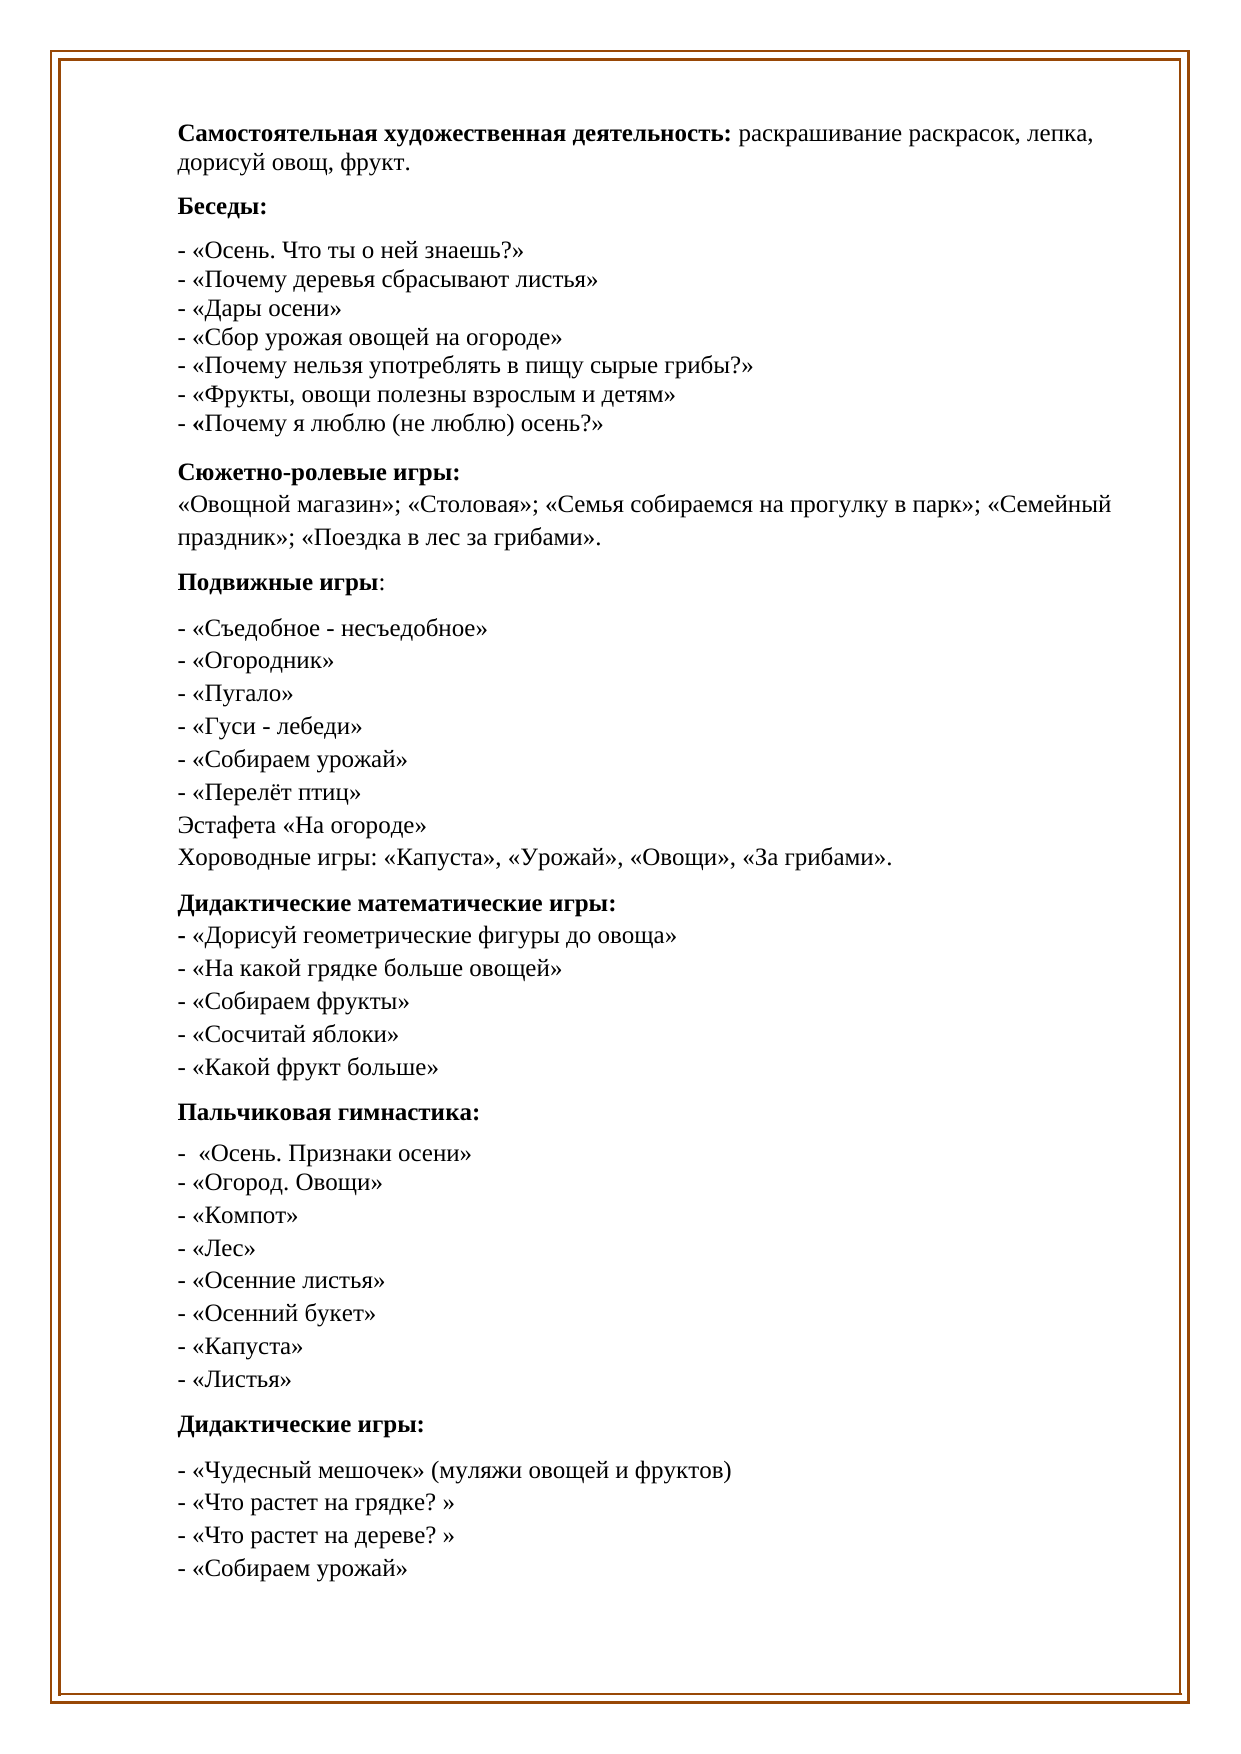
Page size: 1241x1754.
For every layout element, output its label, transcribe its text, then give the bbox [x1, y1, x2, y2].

text - «Компот» - «Лес» - «Осенние листья» - «Осенний букет» - «Капуста» - «Листья» [177, 1196, 1152, 1393]
text - «Съедобное - несъедобное» - «Огородник» - «Пугало» - «Гуси - лебеди» - «Собираем урожай» - «Перелёт птиц» Эстафета «На огороде» Хороводные игры: «Капуста», «Урожай», «Овощи», «За грибами». [177, 609, 1152, 871]
text Сюжетно-ролевые игры: «Овощной магазин»; «Столовая»; «Семья собираемся на прогулку в парк»; «Семейный праздник»; «Поездка в лес за грибами». [177, 452, 1152, 551]
text Подвижные игры: [177, 563, 1152, 596]
text - «Огород. Овощи» [177, 1167, 1152, 1196]
text - «Осень. Признаки осени» [177, 1138, 1152, 1167]
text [177, 1451, 1152, 1582]
text Дидактические игры: [177, 1405, 1152, 1438]
text Беседы: [177, 191, 1152, 220]
text Дидактические математические игры: - «Дорисуй геометрические фигуры до овоща» - «На какой грядке больше овощей» - «Собираем фрукты» - «Сосчитай яблоки» - «Какой фрукт больше» [177, 884, 1152, 1081]
text - «Осень. Что ты о ней знаешь?» - «Почему деревья сбрасывают листья» - «Дары осени» - «Сбор урожая овощей на огороде» - «Почему нельзя употреблять в пищу сырые грибы?» - «Фрукты, овощи полезны взрослым и детям» - «Почему я люблю (не люблю) осень?» [177, 236, 1152, 437]
text Самостоятельная художественная деятельность: раскрашивание раскрасок, лепка, дорисуй овощ, фрукт. [177, 118, 1152, 176]
text Пальчиковая гимнастика: [177, 1093, 1152, 1126]
